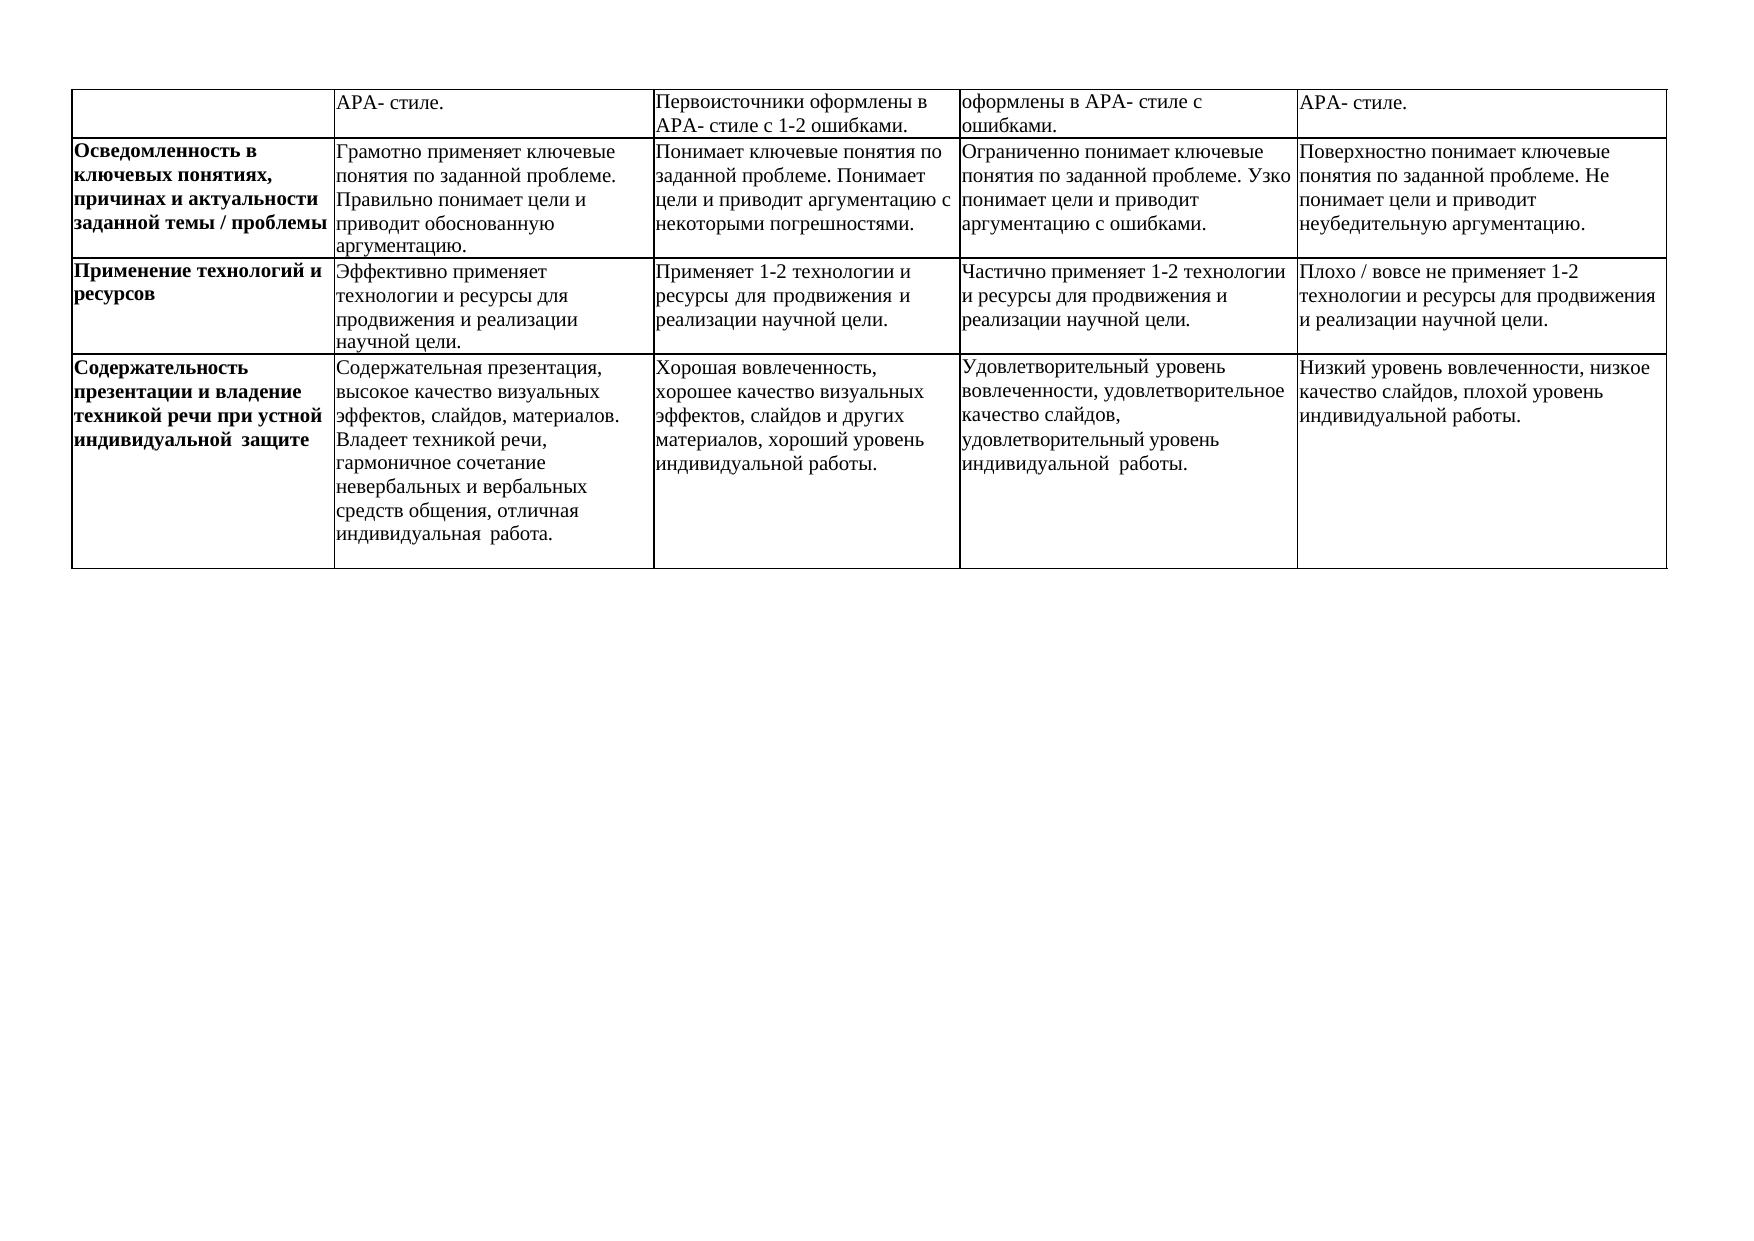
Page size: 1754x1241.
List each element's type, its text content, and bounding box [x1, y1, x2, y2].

table_cell Содержательность презентации и владение техникой речи при устной индивидуальной защите [73, 355, 334, 568]
table_cell Понимает ключевые понятия по заданной проблеме. Понимает цели и приводит аргументацию с некоторыми погрешностями. [655, 139, 959, 257]
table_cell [655, 90, 959, 137]
table_cell Плохо / вовсе не применяет 1-2 технологии и ресурсы для продвижения и реализации научной цели. [1298, 259, 1666, 353]
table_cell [1298, 90, 1666, 137]
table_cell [961, 90, 1297, 137]
table_cell Применяет 1-2 технологии и ресурсы для продвижения и реализации научной цели. [655, 259, 959, 353]
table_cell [335, 90, 653, 137]
table_cell Хорошая вовлеченность, хорошее качество визуальных эффектов, слайдов и других материалов, хороший уровень индивидуальной работы. [655, 355, 959, 568]
table_cell Эффективно применяет технологии и ресурсы для продвижения и реализации научной цели. [335, 259, 653, 353]
table_cell Осведомленность в ключевых понятиях, причинах и актуальности заданной темы / проблемы [73, 139, 334, 257]
table_cell Частично применяет 1-2 технологии и ресурсы для продвижения и реализации научной цели. [961, 259, 1297, 353]
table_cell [73, 90, 334, 137]
table_cell Ограниченно понимает ключевые понятия по заданной проблеме. Узко понимает цели и приводит аргументацию с ошибками. [961, 139, 1297, 257]
table_cell Применение технологий и ресурсов [73, 259, 334, 353]
table_cell Грамотно применяет ключевые понятия по заданной проблеме. Правильно понимает цели и приводит обоснованную аргументацию. [335, 139, 653, 257]
table_cell Поверхностно понимает ключевые понятия по заданной проблеме. Не понимает цели и приводит неубедительную аргументацию. [1298, 139, 1666, 257]
table_cell Удовлетворительный уровень вовлеченности, удовлетворительное качество слайдов, удовлетворительный уровень индивидуальной работы. [961, 355, 1297, 568]
table_cell Низкий уровень вовлеченности, низкое качество слайдов, плохой уровень индивидуальной работы. [1298, 355, 1666, 568]
table_cell Содержательная презентация, высокое качество визуальных эффектов, слайдов, материалов. Владеет техникой речи, гармоничное сочетание невербальных и вербальных средств общения, отличная индивидуальная работа. [335, 355, 653, 568]
